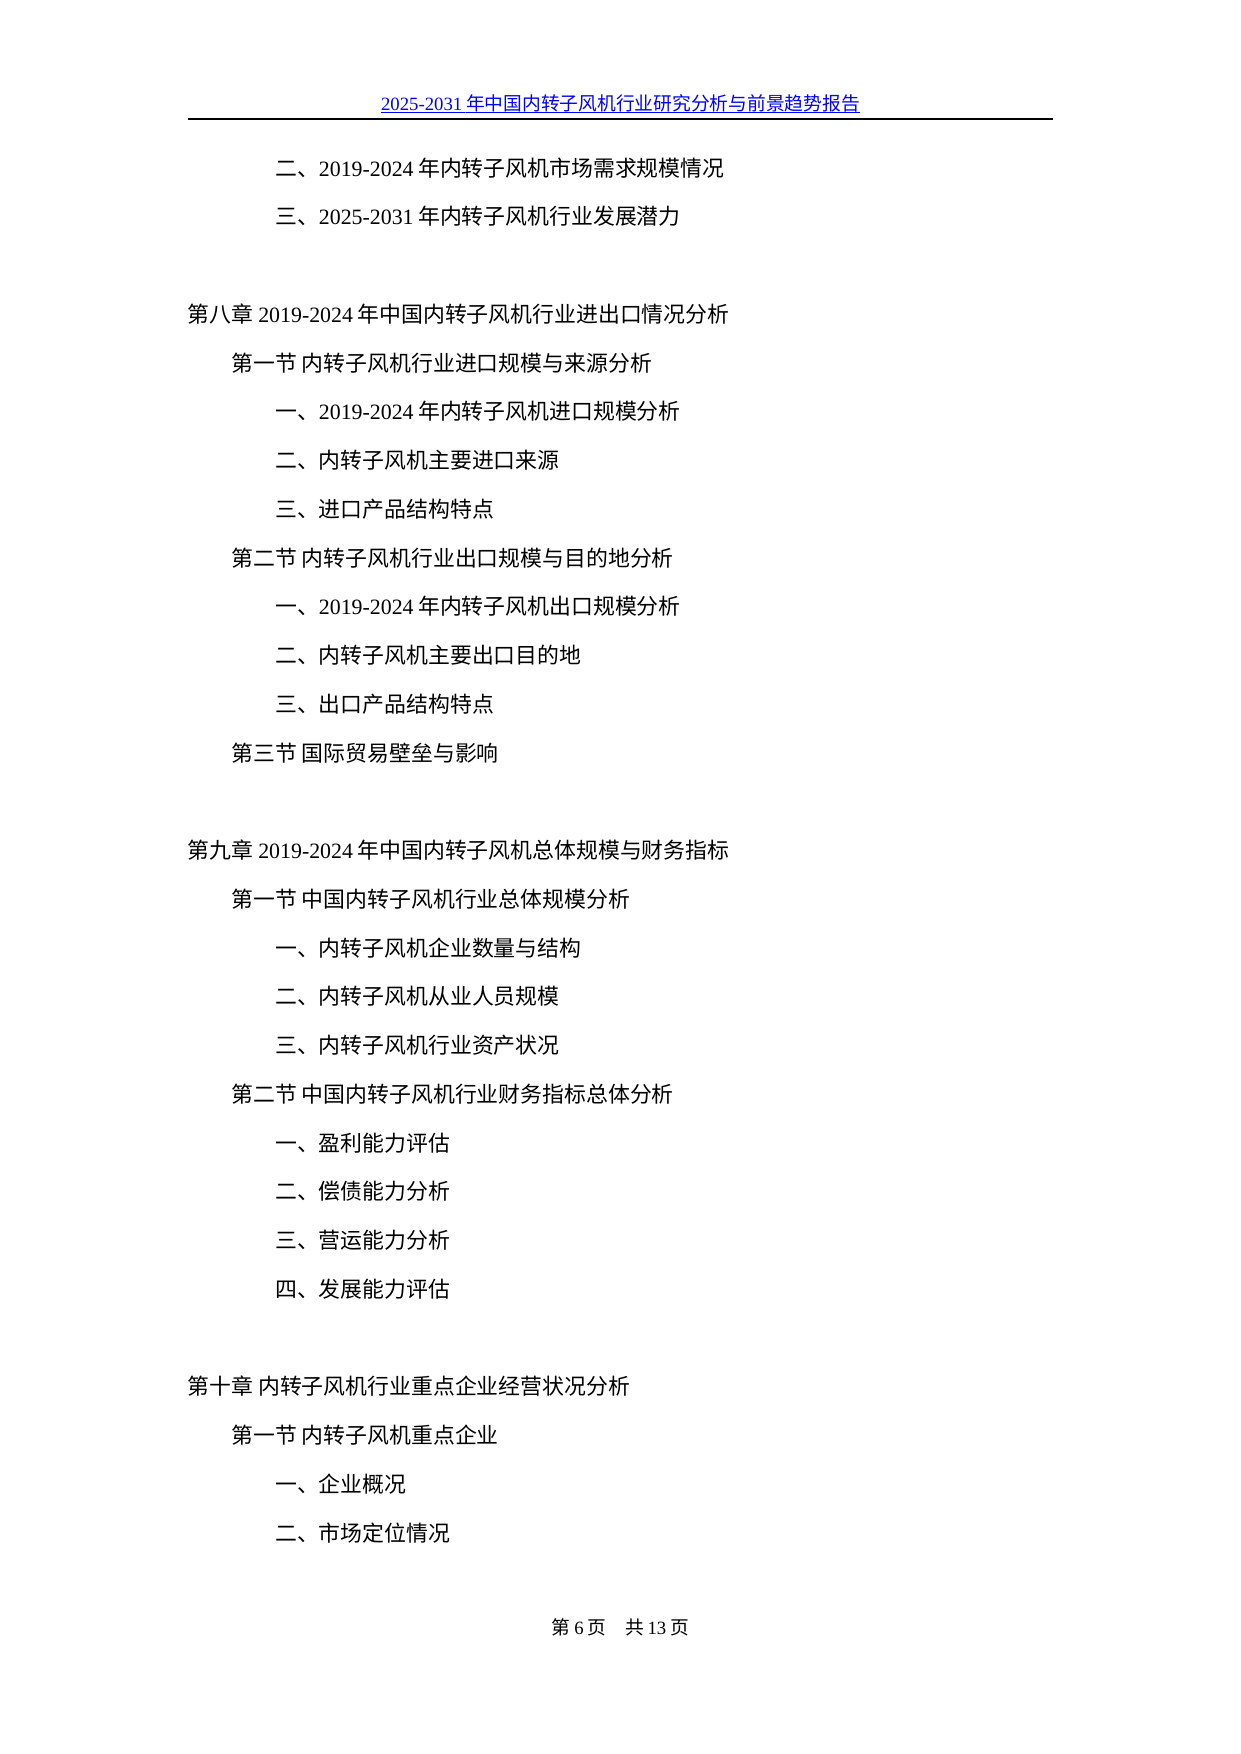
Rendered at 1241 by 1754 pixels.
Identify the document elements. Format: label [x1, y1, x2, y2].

text [187, 150, 1053, 1548]
